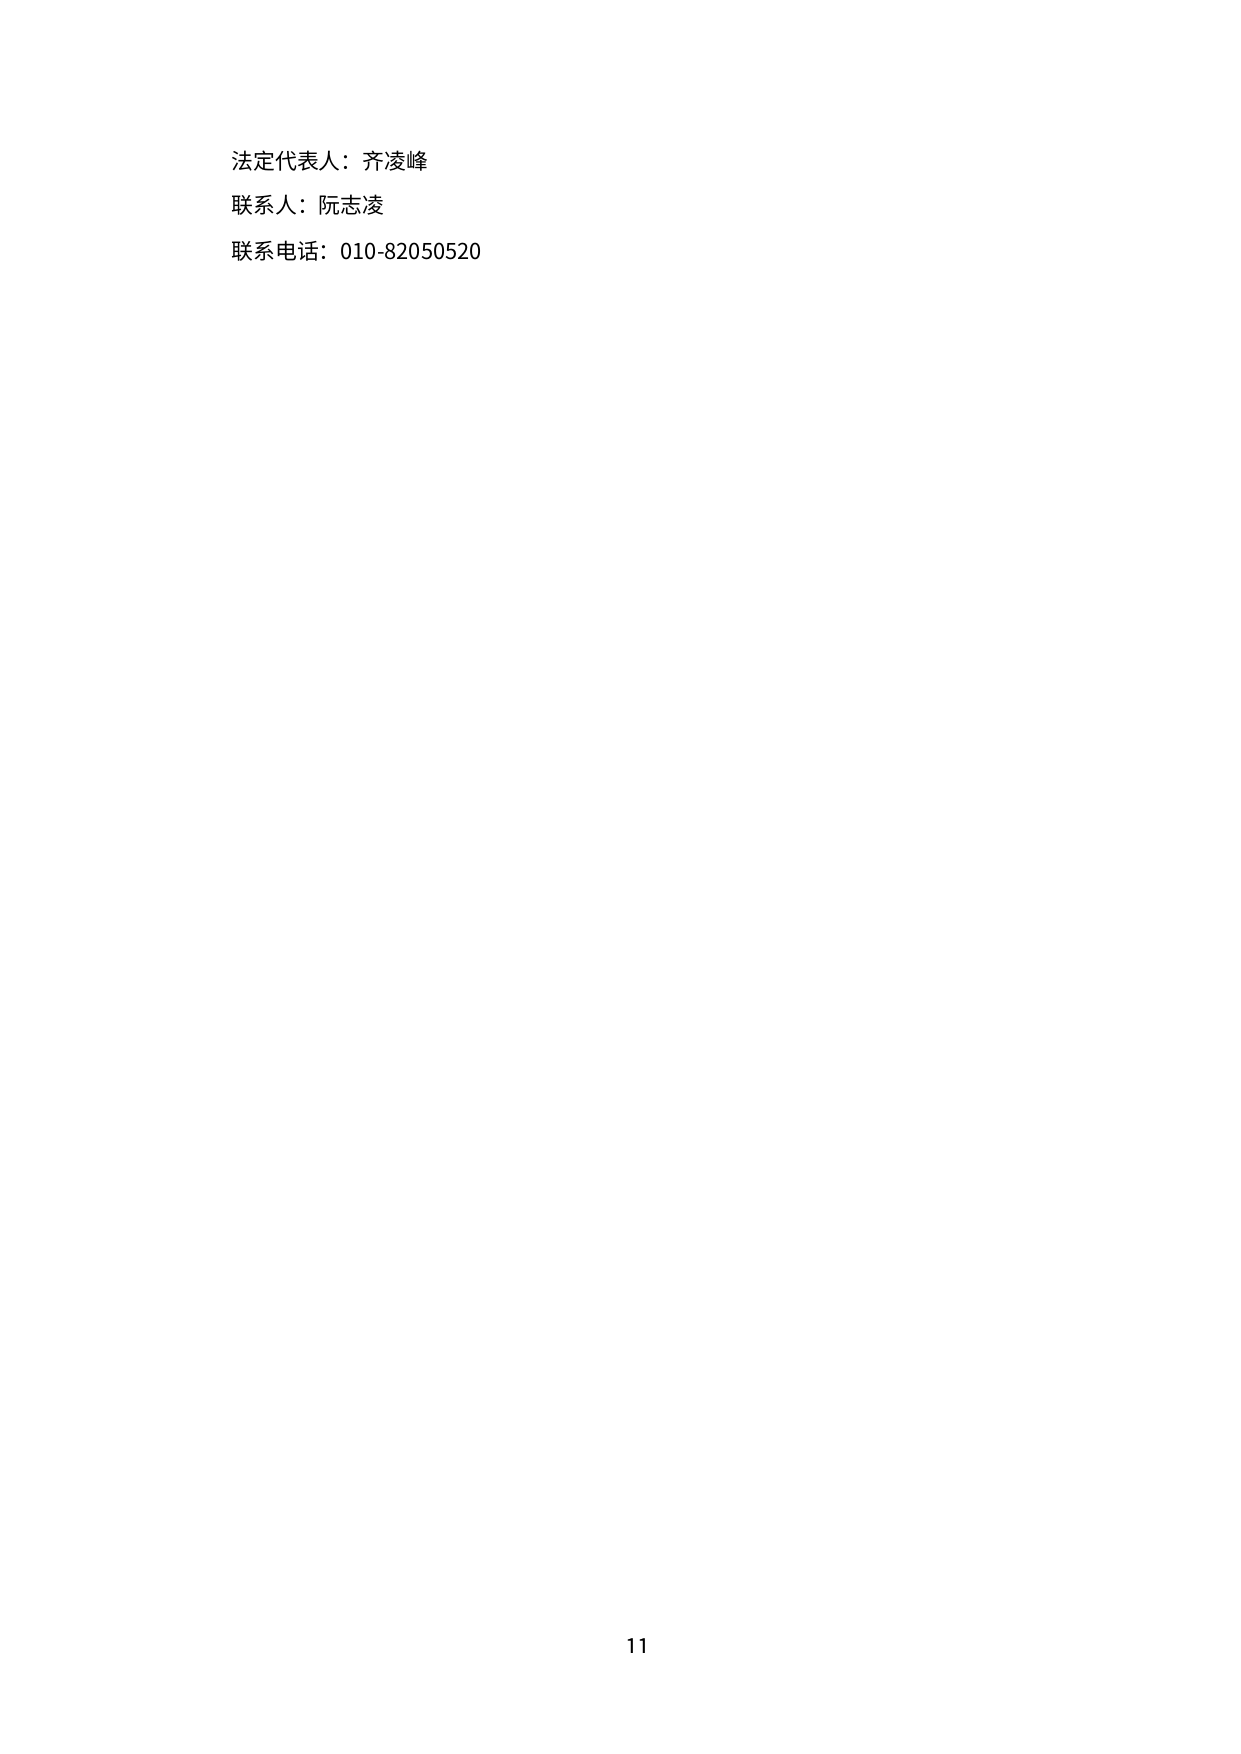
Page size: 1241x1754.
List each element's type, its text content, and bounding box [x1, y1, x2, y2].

text 联系电话：010-82050520 [231, 234, 1096, 266]
text 联系人：阮志凌 [231, 192, 1096, 219]
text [231, 144, 789, 175]
